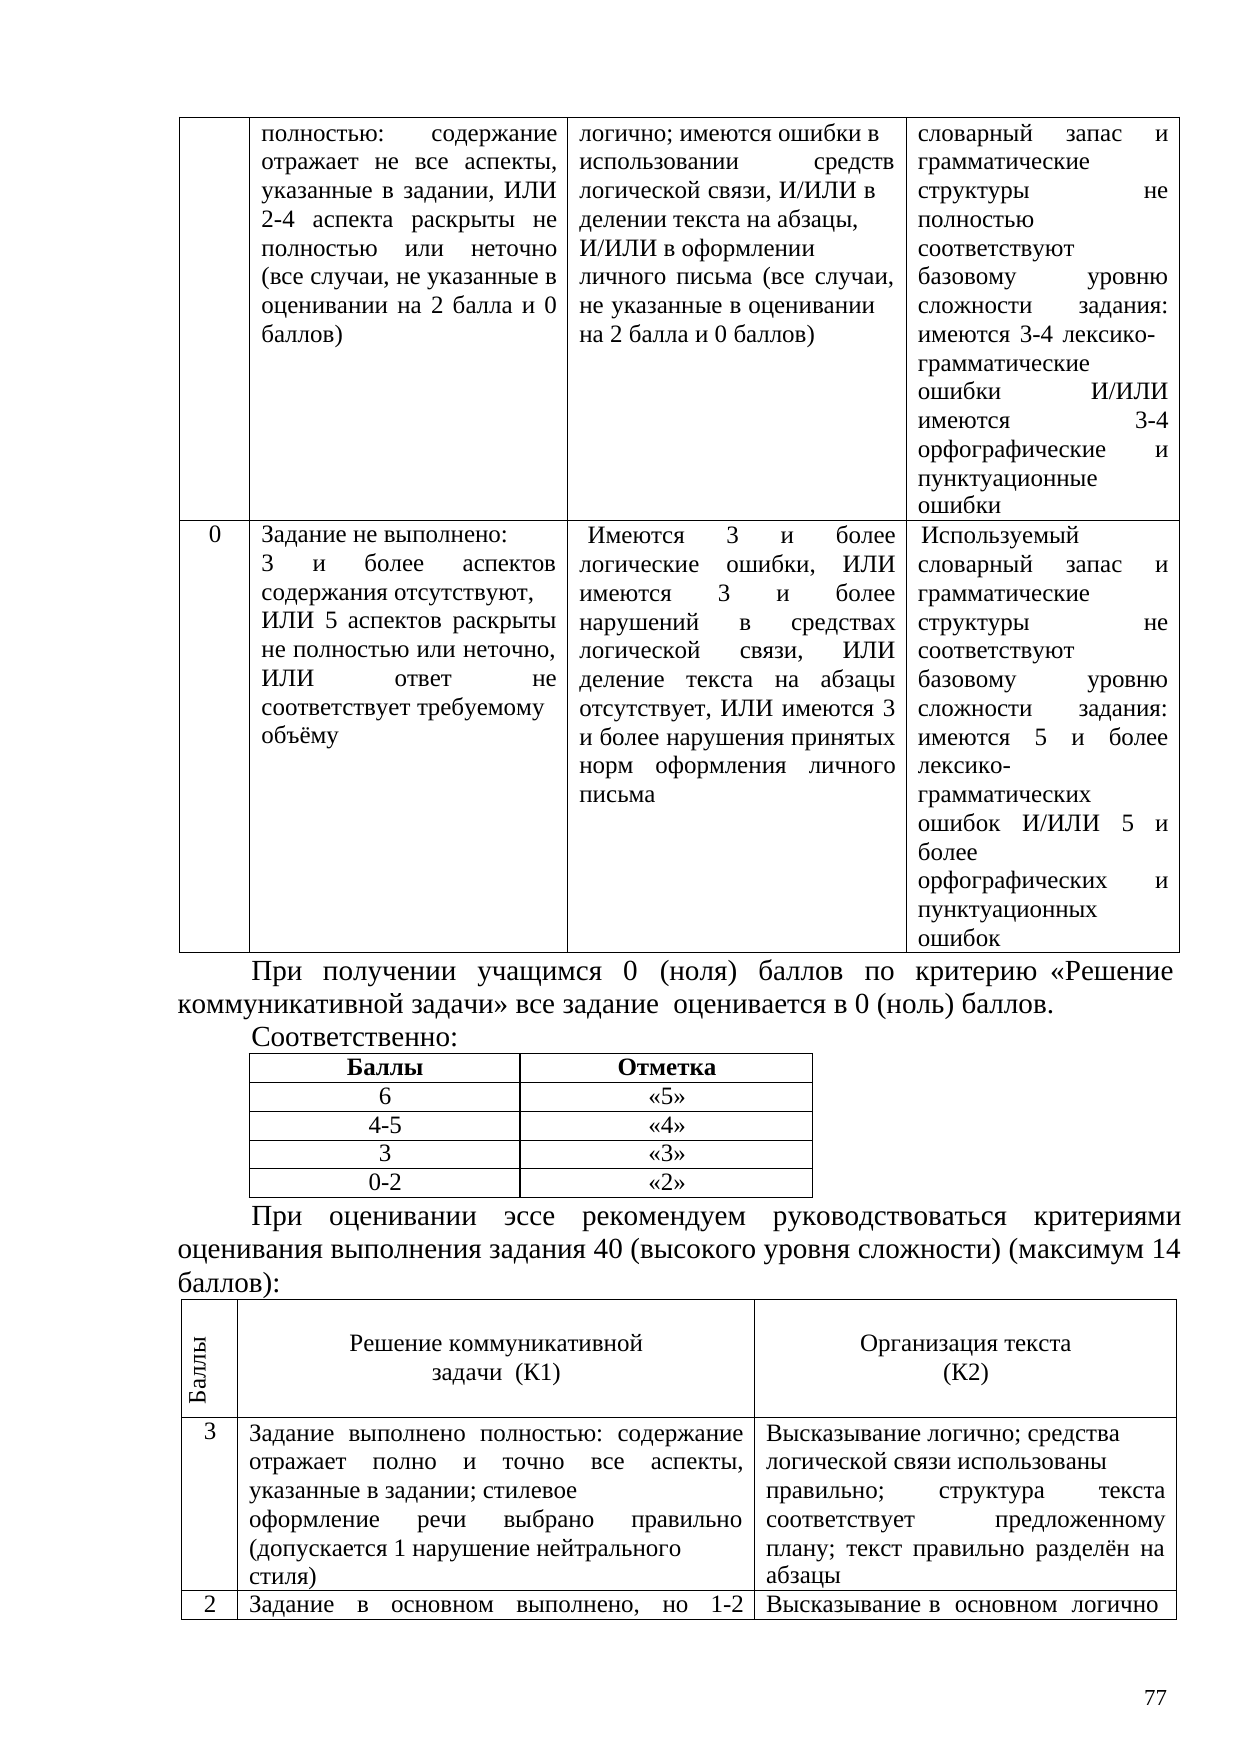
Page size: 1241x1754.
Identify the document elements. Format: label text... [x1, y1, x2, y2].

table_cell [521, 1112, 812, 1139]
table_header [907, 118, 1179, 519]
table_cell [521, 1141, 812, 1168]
text Соответственно: [251, 1020, 1226, 1053]
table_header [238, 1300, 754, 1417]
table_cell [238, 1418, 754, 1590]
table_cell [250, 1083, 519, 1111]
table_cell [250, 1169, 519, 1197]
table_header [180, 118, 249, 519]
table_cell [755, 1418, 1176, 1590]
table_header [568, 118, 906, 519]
text При получении учащимся 0 (ноля) баллов по критерию «Решение коммуникативной задачи» все задание оценивается в 0 (ноль) баллов. [177, 953, 1181, 1020]
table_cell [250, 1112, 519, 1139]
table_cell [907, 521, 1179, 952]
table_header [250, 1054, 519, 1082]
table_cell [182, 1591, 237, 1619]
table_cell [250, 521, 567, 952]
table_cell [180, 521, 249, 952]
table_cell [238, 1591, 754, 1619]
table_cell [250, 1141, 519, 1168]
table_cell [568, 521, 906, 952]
text При оценивании эссе рекомендуем руководствоваться критериями оценивания выполнения задания 40 (высокого уровня сложности) (максимум 14 баллов): [177, 1198, 1182, 1299]
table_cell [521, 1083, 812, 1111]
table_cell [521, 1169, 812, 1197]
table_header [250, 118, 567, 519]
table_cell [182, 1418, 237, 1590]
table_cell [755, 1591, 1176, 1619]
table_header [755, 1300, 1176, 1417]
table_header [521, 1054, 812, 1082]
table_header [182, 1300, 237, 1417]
